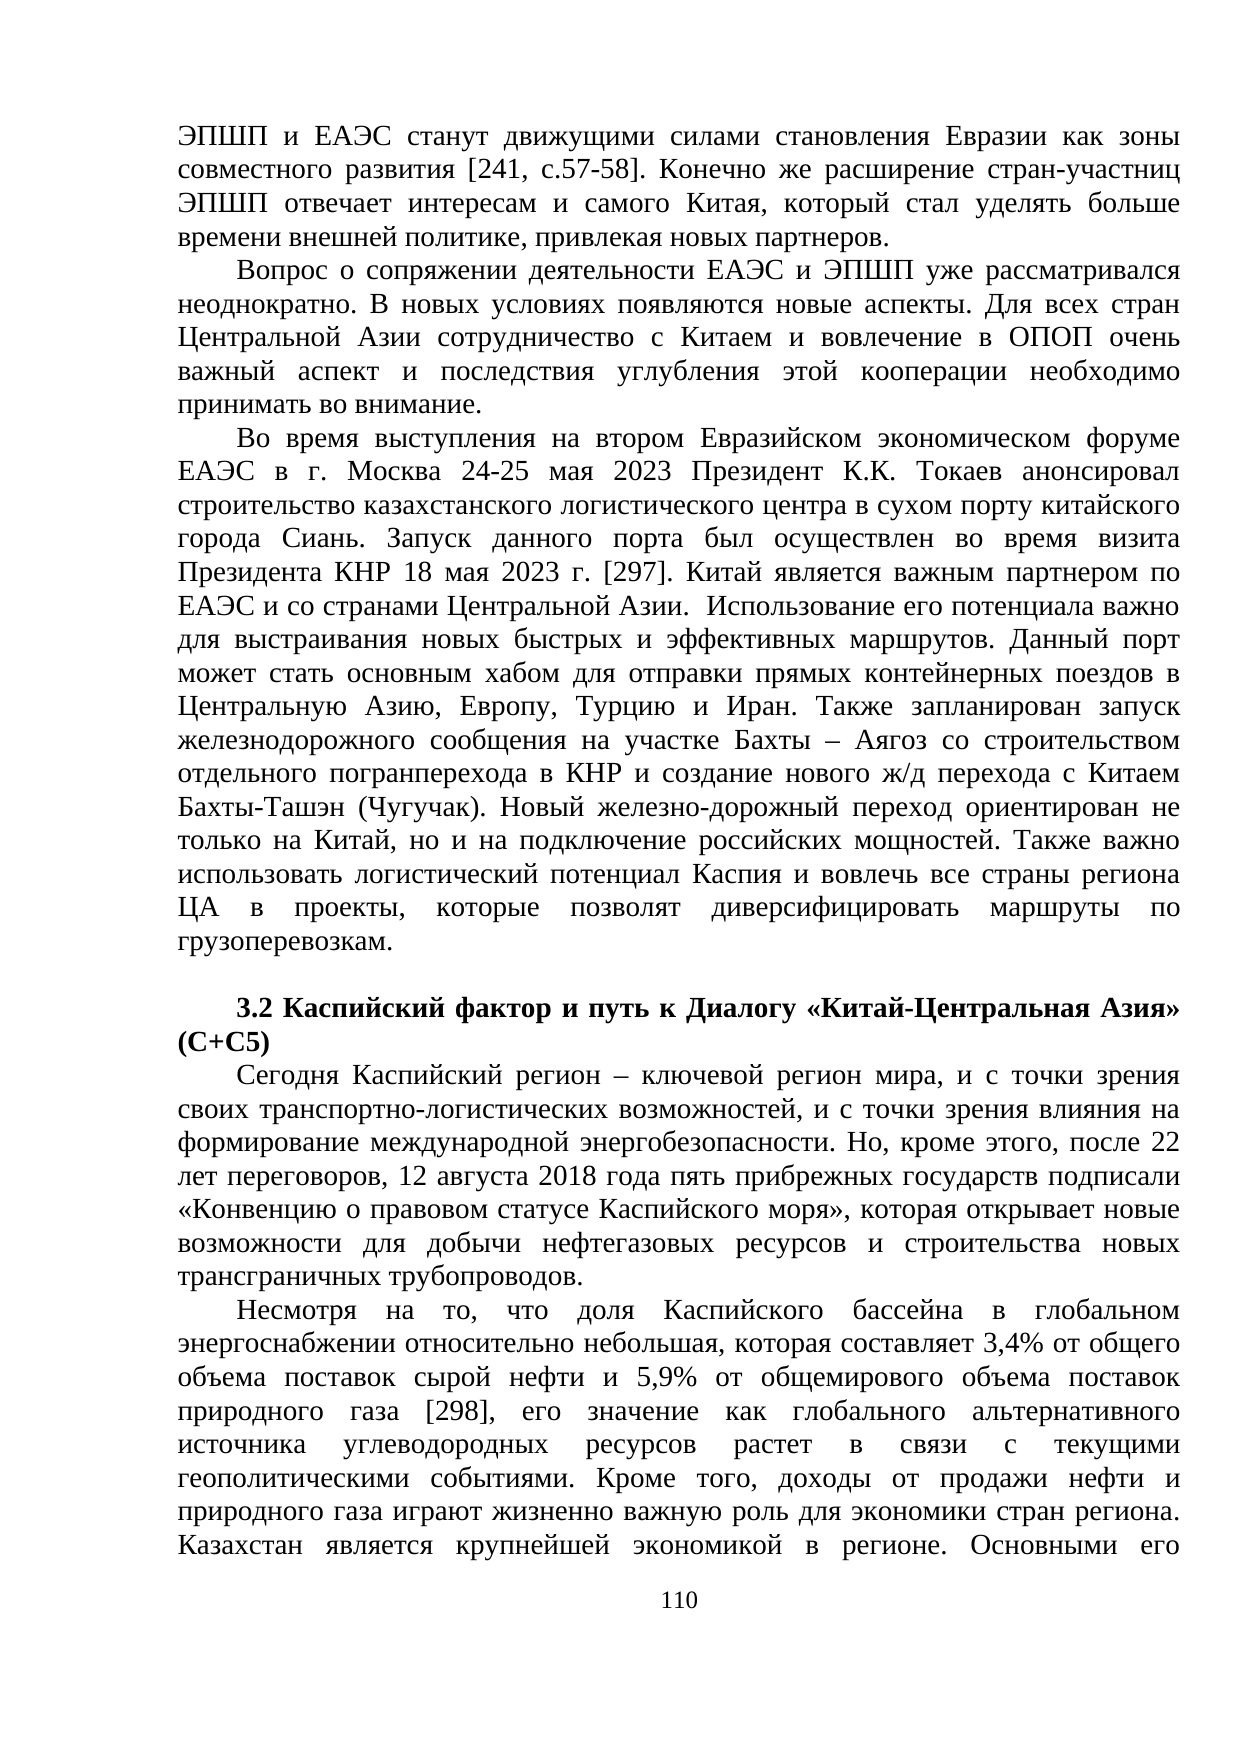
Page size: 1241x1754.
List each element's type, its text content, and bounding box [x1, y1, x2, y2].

text Вопрос о сопряжении деятельности ЕАЭС и ЭПШП уже рассматривался неоднократно. В новых условиях появляются новые аспекты. Для всех стран Центральной Азии сотрудничество с Китаем и вовлечение в ОПОП очень важный аспект и последствия углубления этой кооперации необходимо принимать во внимание. [177, 252, 1181, 420]
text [177, 1292, 1181, 1560]
text Сегодня Каспийский регион – ключевой регион мира, и с точки зрения своих транспортно-логистических возможностей, и с точки зрения влияния на формирование международной энергобезопасности. Но, кроме этого, после 22 лет переговоров, 12 августа 2018 года пять прибрежных государств подписали «Конвенцию о правовом статусе Каспийского моря», которая открывает новые возможности для добычи нефтегазовых ресурсов и строительства новых трансграничных трубопроводов. [177, 1057, 1181, 1292]
text Во время выступления на втором Евразийском экономическом форуме ЕАЭС в г. Москва 24-25 мая 2023 Президент К.К. Токаев анонсировал строительство казахстанского логистического центра в сухом порту китайского города Сиань. Запуск данного порта был осуществлен во время визита Президента КНР 18 мая 2023 г. [297]. Китай является важным партнером по ЕАЭС и со странами Центральной Азии. Использование его потенциала важно для выстраивания новых быстрых и эффективных маршрутов. Данный порт может стать основным хабом для отправки прямых контейнерных поездов в Центральную Азию, Европу, Турцию и Иран. Также запланирован запуск железнодорожного сообщения на участке Бахты – Аягоз со строительством отдельного погранперехода в КНР и создание нового ж/д перехода с Китаем Бахты-Ташэн (Чугучак). Новый железно-дорожный переход ориентирован не только на Китай, но и на подключение российских мощностей. Также важно использовать логистический потенциал Каспия и вовлечь все страны региона ЦА в проекты, которые позволят диверсифицировать маршруты по грузоперевозкам. [177, 420, 1181, 957]
text 3.2 Каспийский фактор и путь к Диалогу «Китай-Центральная Азия» (C+C5) [177, 990, 1181, 1057]
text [177, 118, 1181, 252]
